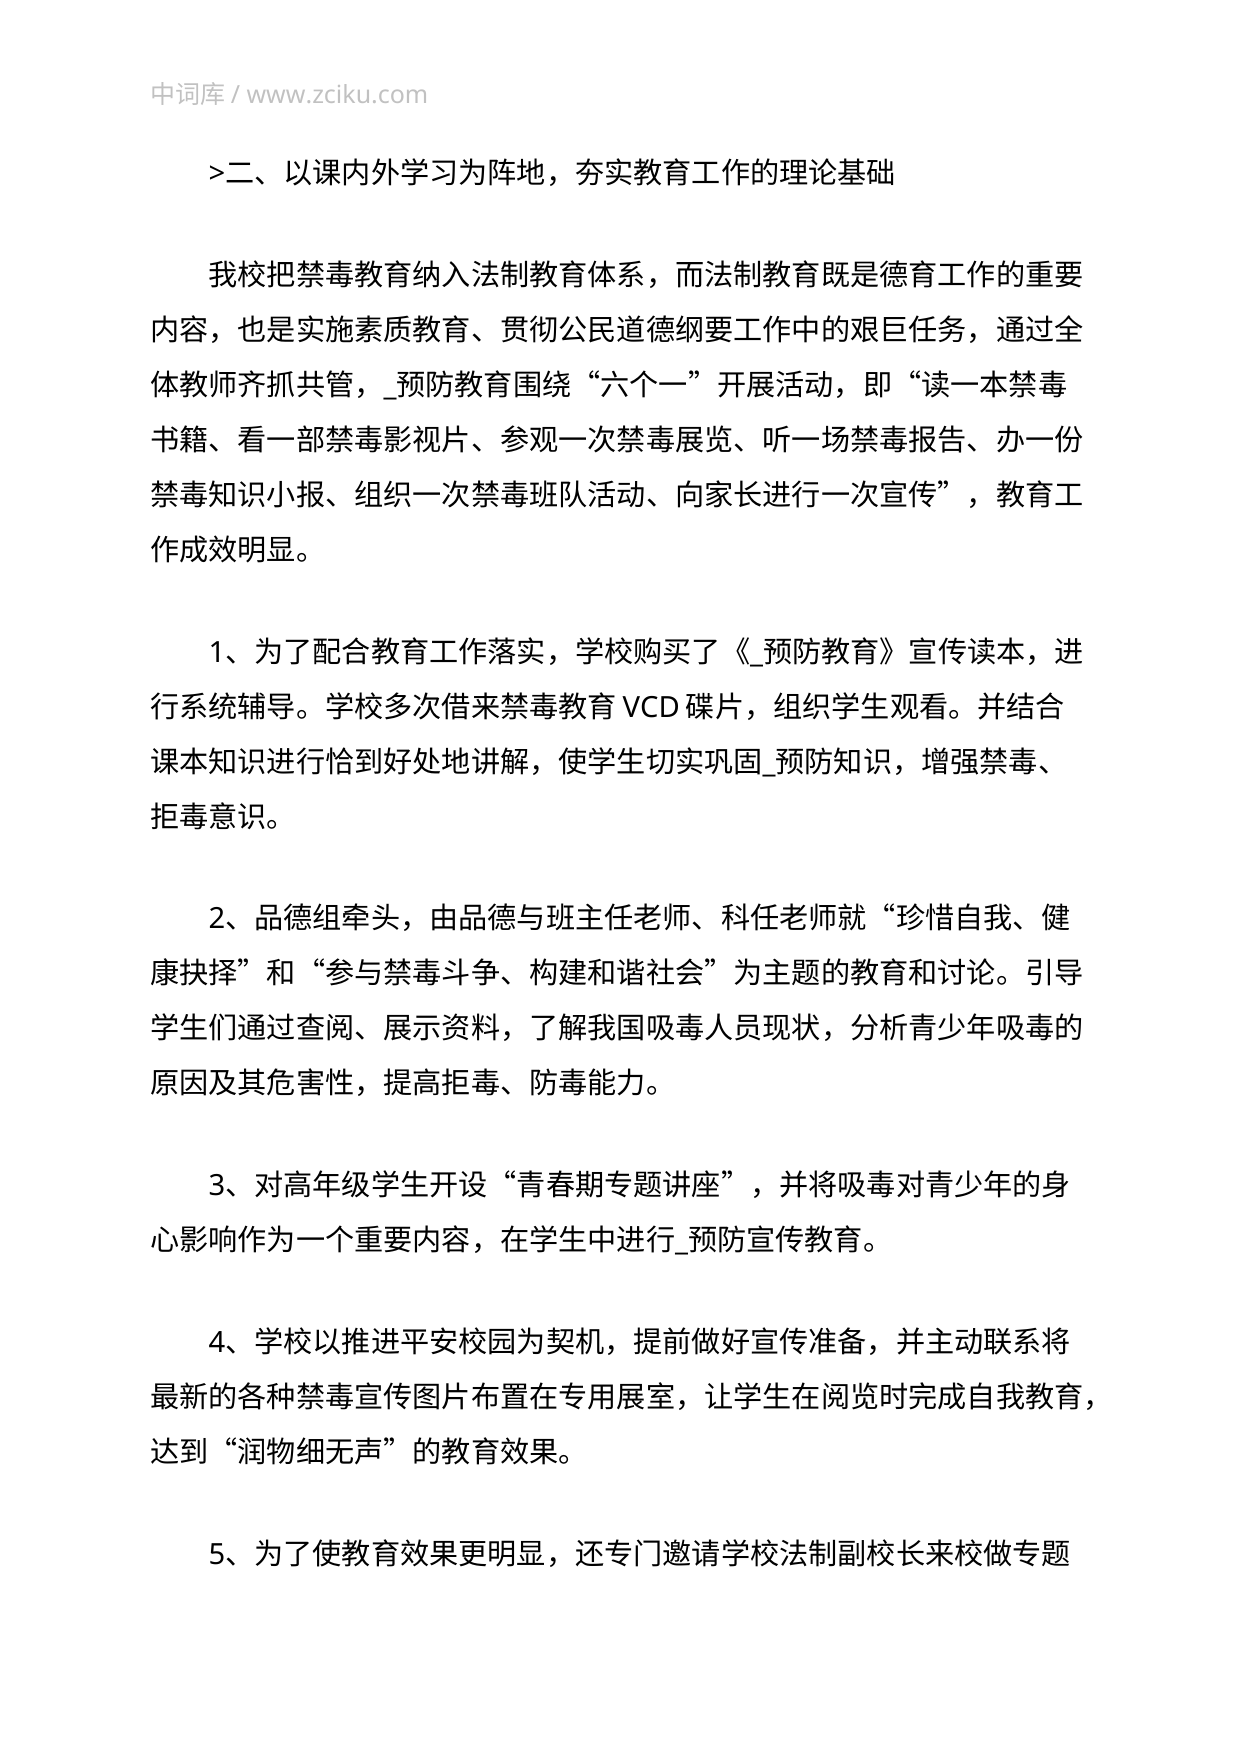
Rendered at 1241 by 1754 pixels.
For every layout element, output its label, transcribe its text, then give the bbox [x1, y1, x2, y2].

text 1、为了配合教育工作落实，学校购买了《_预防教育》宣传读本，进行系统辅导。学校多次借来禁毒教育VCD碟片，组织学生观看。并结合课本知识进行恰到好处地讲解，使学生切实巩固_预防知识，增强禁毒、拒毒意识。 [150, 628, 1090, 836]
text 4、学校以推进平安校园为契机，提前做好宣传准备，并主动联系将最新的各种禁毒宣传图片布置在专用展室，让学生在阅览时完成自我教育，达到“润物细无声”的教育效果。 [150, 1319, 1090, 1471]
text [150, 1530, 1090, 1573]
text 3、对高年级学生开设“青春期专题讲座”，并将吸毒对青少年的身心影响作为一个重要内容，在学生中进行_预防宣传教育。 [150, 1162, 1090, 1259]
text 2、品德组牵头，由品德与班主任老师、科任老师就“珍惜自我、健康抉择”和“参与禁毒斗争、构建和谐社会”为主题的教育和讨论。引导学生们通过查阅、展示资料，了解我国吸毒人员现状，分析青少年吸毒的原因及其危害性，提高拒毒、防毒能力。 [150, 895, 1090, 1102]
text 我校把禁毒教育纳入法制教育体系，而法制教育既是德育工作的重要内容，也是实施素质教育、贯彻公民道德纲要工作中的艰巨任务，通过全体教师齐抓共管，_预防教育围绕“六个一”开展活动，即“读一本禁毒书籍、看一部禁毒影视片、参观一次禁毒展览、听一场禁毒报告、办一份禁毒知识小报、组织一次禁毒班队活动、向家长进行一次宣传”，教育工作成效明显。 [150, 252, 1090, 569]
text >二、以课内外学习为阵地，夯实教育工作的理论基础 [150, 150, 1090, 192]
